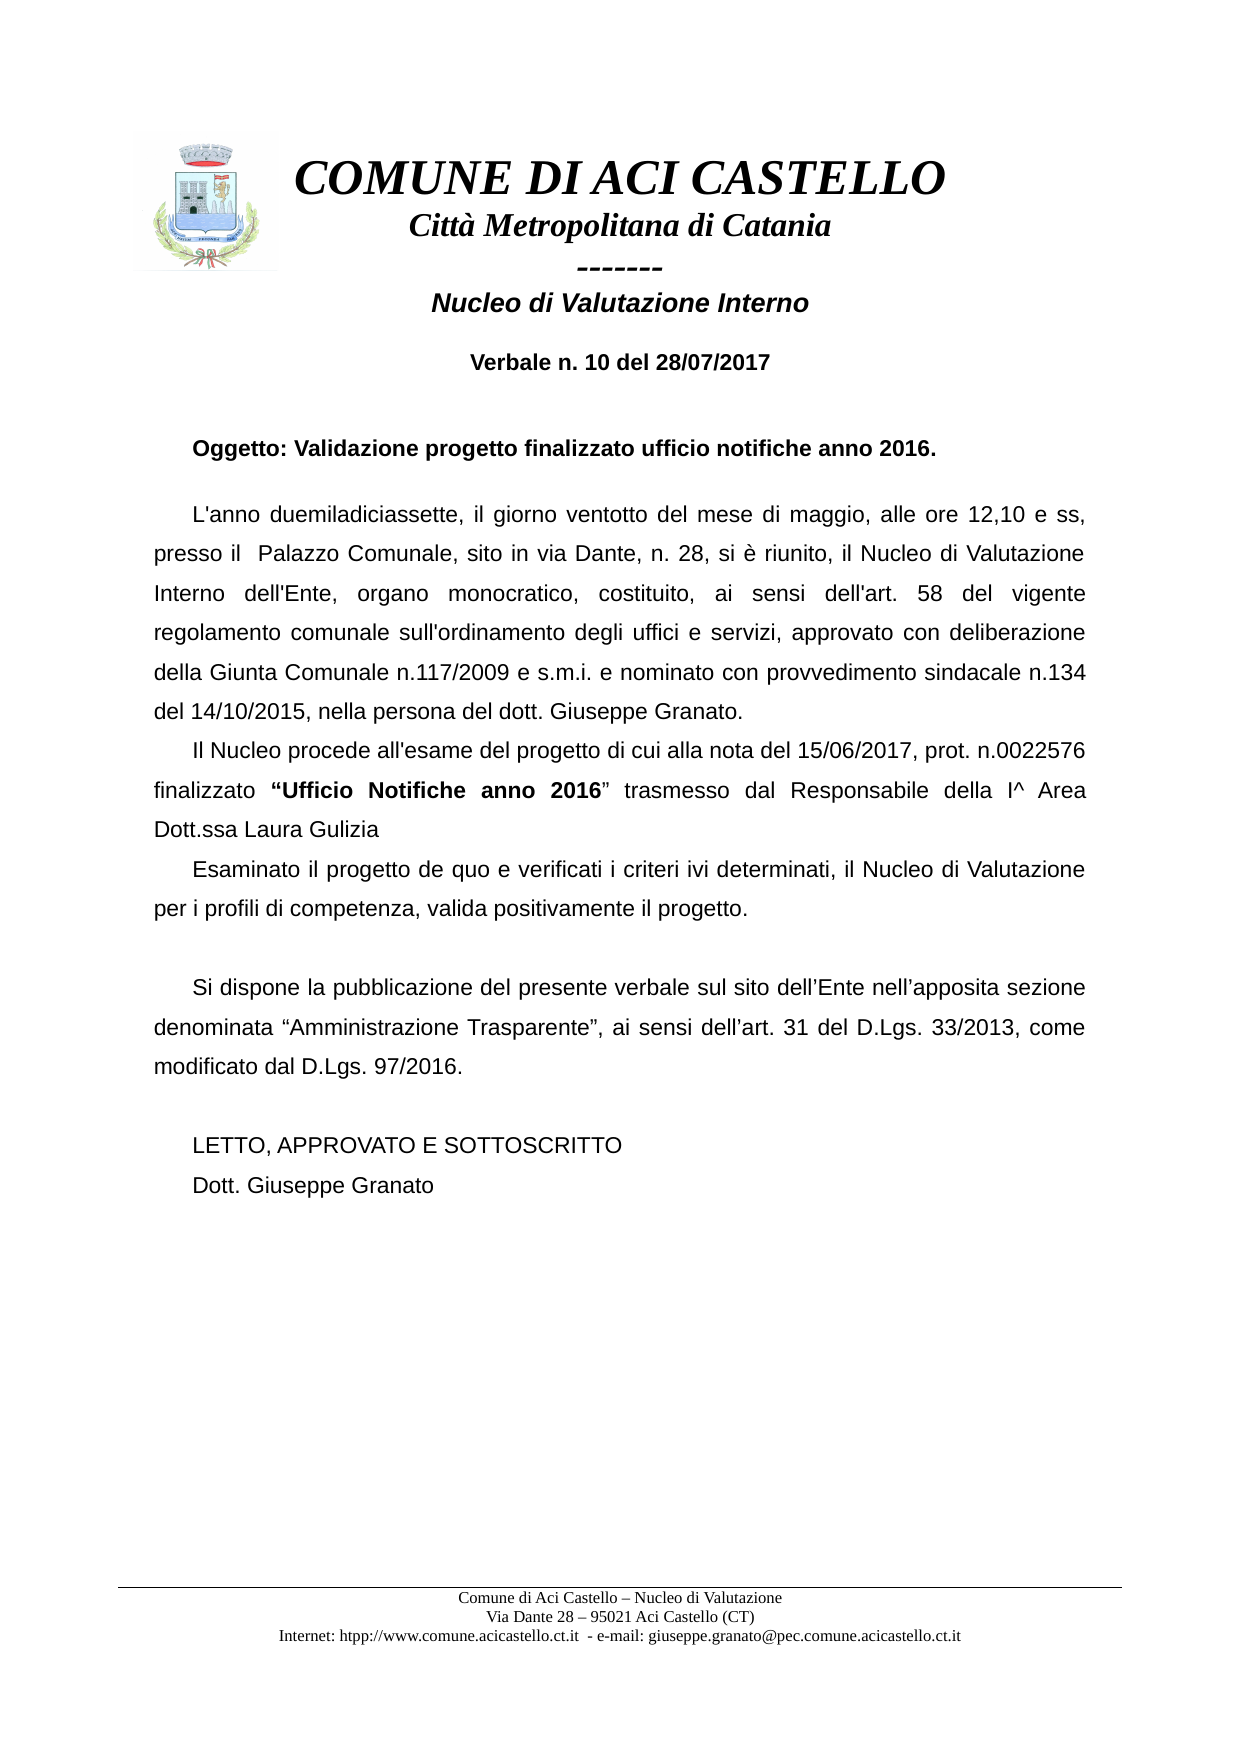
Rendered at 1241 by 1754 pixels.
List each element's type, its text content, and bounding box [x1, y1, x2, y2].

text Si dispone la pubblicazione del presente verbale sul sito dell’Ente nell’apposita sezione denominata “Amministrazione Trasparente”, ai sensi dell’art. 31 del D.Lgs. 33/2013, come modificato dal D.Lgs. 97/2016. [153, 974, 1087, 1080]
text ------- [153, 243, 1087, 287]
text Oggetto: Validazione progetto finalizzato ufficio notifiche anno 2016. [153, 435, 1087, 461]
text Il Nucleo procede all'esame del progetto di cui alla nota del 15/06/2017, prot. n.0022576 finalizzato “Ufficio Notifiche anno 2016” trasmesso dal Responsabile della I^ Area Dott.ssa Laura Gulizia [153, 737, 1087, 843]
text Verbale n. 10 del 28/07/2017 [153, 349, 1087, 376]
text Nucleo di Valutazione Interno [153, 287, 1087, 318]
text Esaminato il progetto de quo e verificati i criteri ivi determinati, il Nucleo di Valutazione per i profili di competenza, valida positivamente il progetto. [153, 856, 1087, 922]
picture [132, 131, 279, 271]
text L'anno duemiladiciassette, il giorno ventotto del mese di maggio, alle ore 12,10 e ss, presso il Palazzo Comunale, sito in via Dante, n. 28, si è riunito, il Nucleo di Valutazione Interno dell'Ente, organo monocratico, costituito, ai sensi dell'art. 58 del vigente regolamento comunale sull'ordinamento degli uffici e servizi, approvato con deliberazione della Giunta Comunale n.117/2009 e s.m.i. e nominato con provvedimento sindacale n.134 del 14/10/2015, nella persona del dott. Giuseppe Granato. [153, 501, 1087, 724]
text Dott. Giuseppe Granato [153, 1172, 1087, 1198]
text Città Metropolitana di Catania [279, 205, 1087, 243]
text COMUNE DI ACI CASTELLO [279, 148, 1087, 205]
text LETTO, APPROVATO E SOTTOSCRITTO [153, 1132, 1087, 1159]
